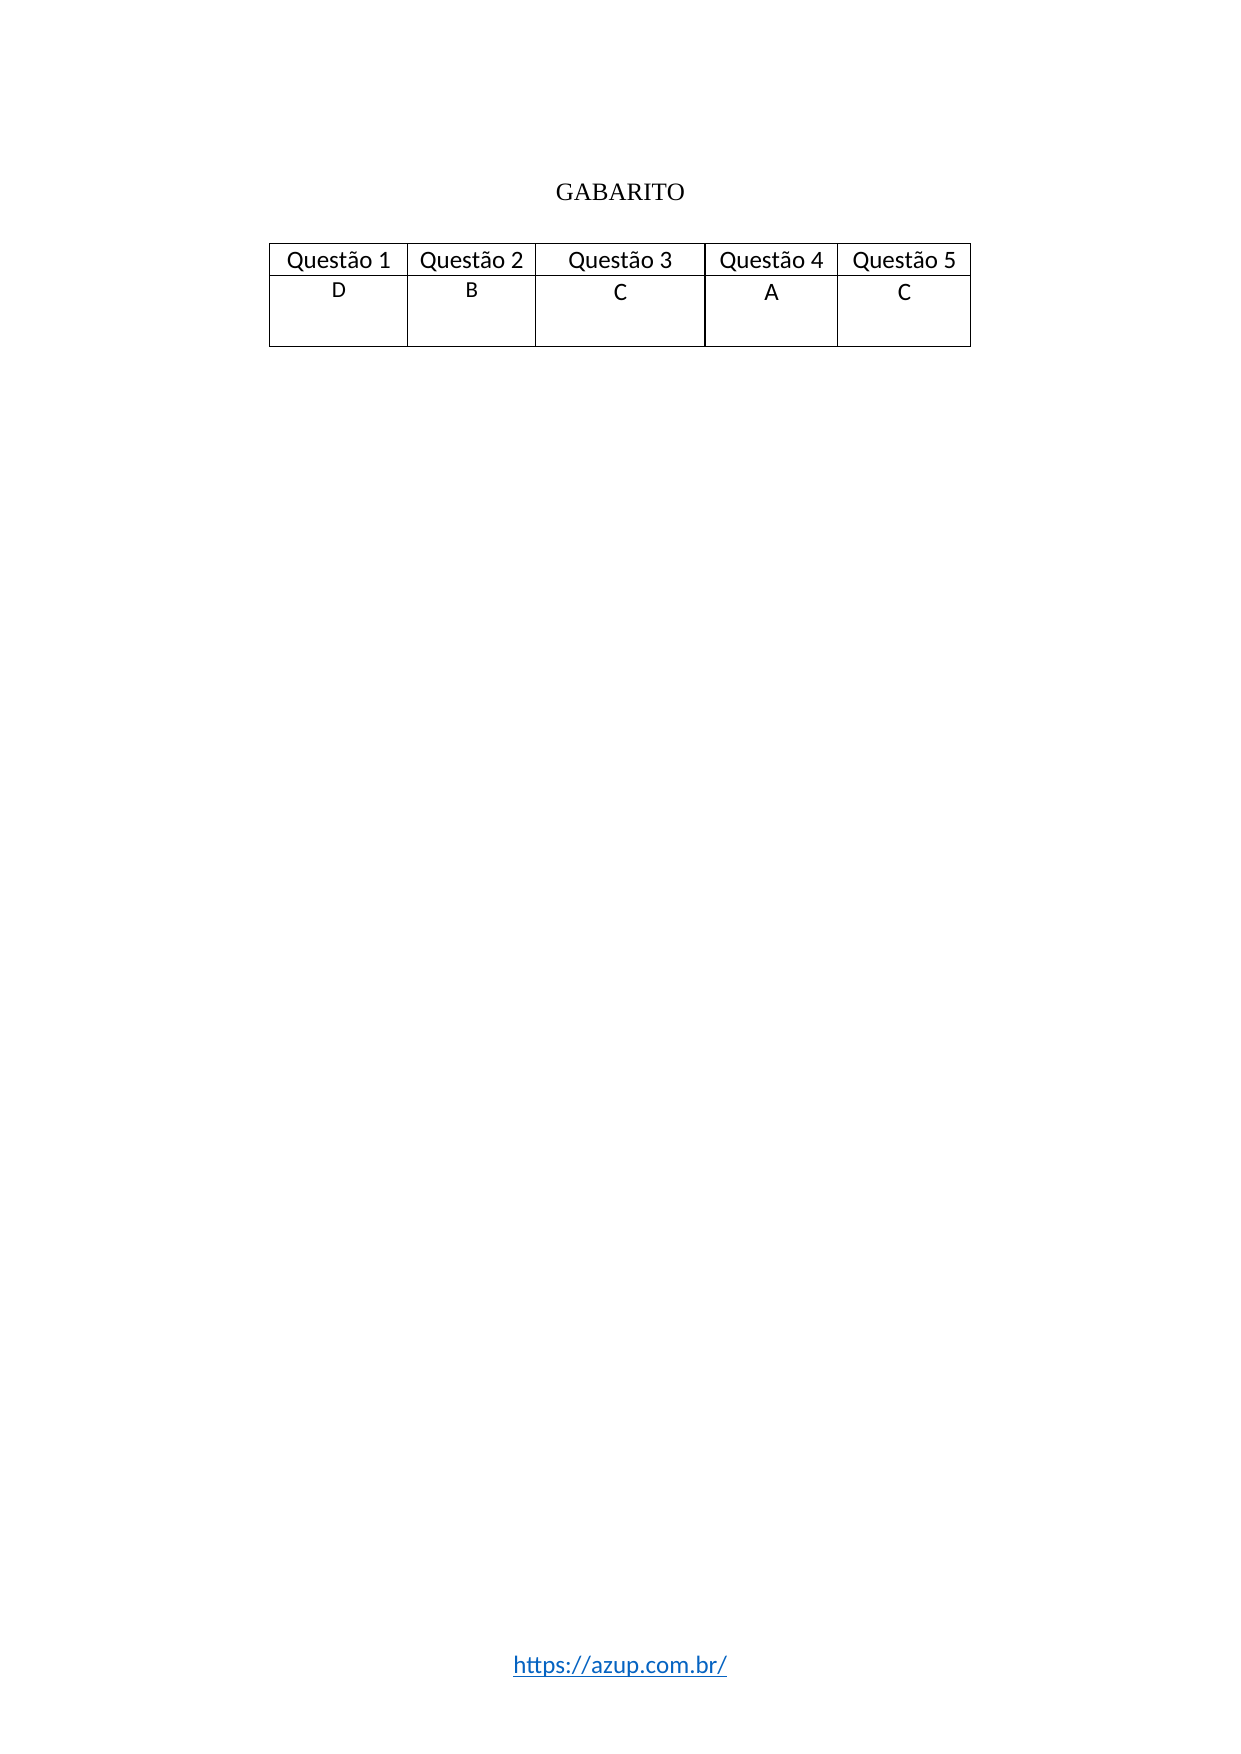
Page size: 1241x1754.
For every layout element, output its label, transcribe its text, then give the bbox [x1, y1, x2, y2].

table_header Questão 4 [706, 244, 837, 274]
text GABARITO [177, 177, 1063, 206]
table_header Questão 2 [408, 244, 535, 274]
table_cell C [838, 276, 970, 346]
table_cell D [270, 276, 407, 346]
table_cell C [536, 276, 704, 346]
table_cell B [408, 276, 535, 346]
table_header Questão 5 [838, 244, 970, 274]
table_header Questão 3 [536, 244, 704, 274]
table_cell A [706, 276, 837, 346]
table_header Questão 1 [270, 244, 407, 274]
